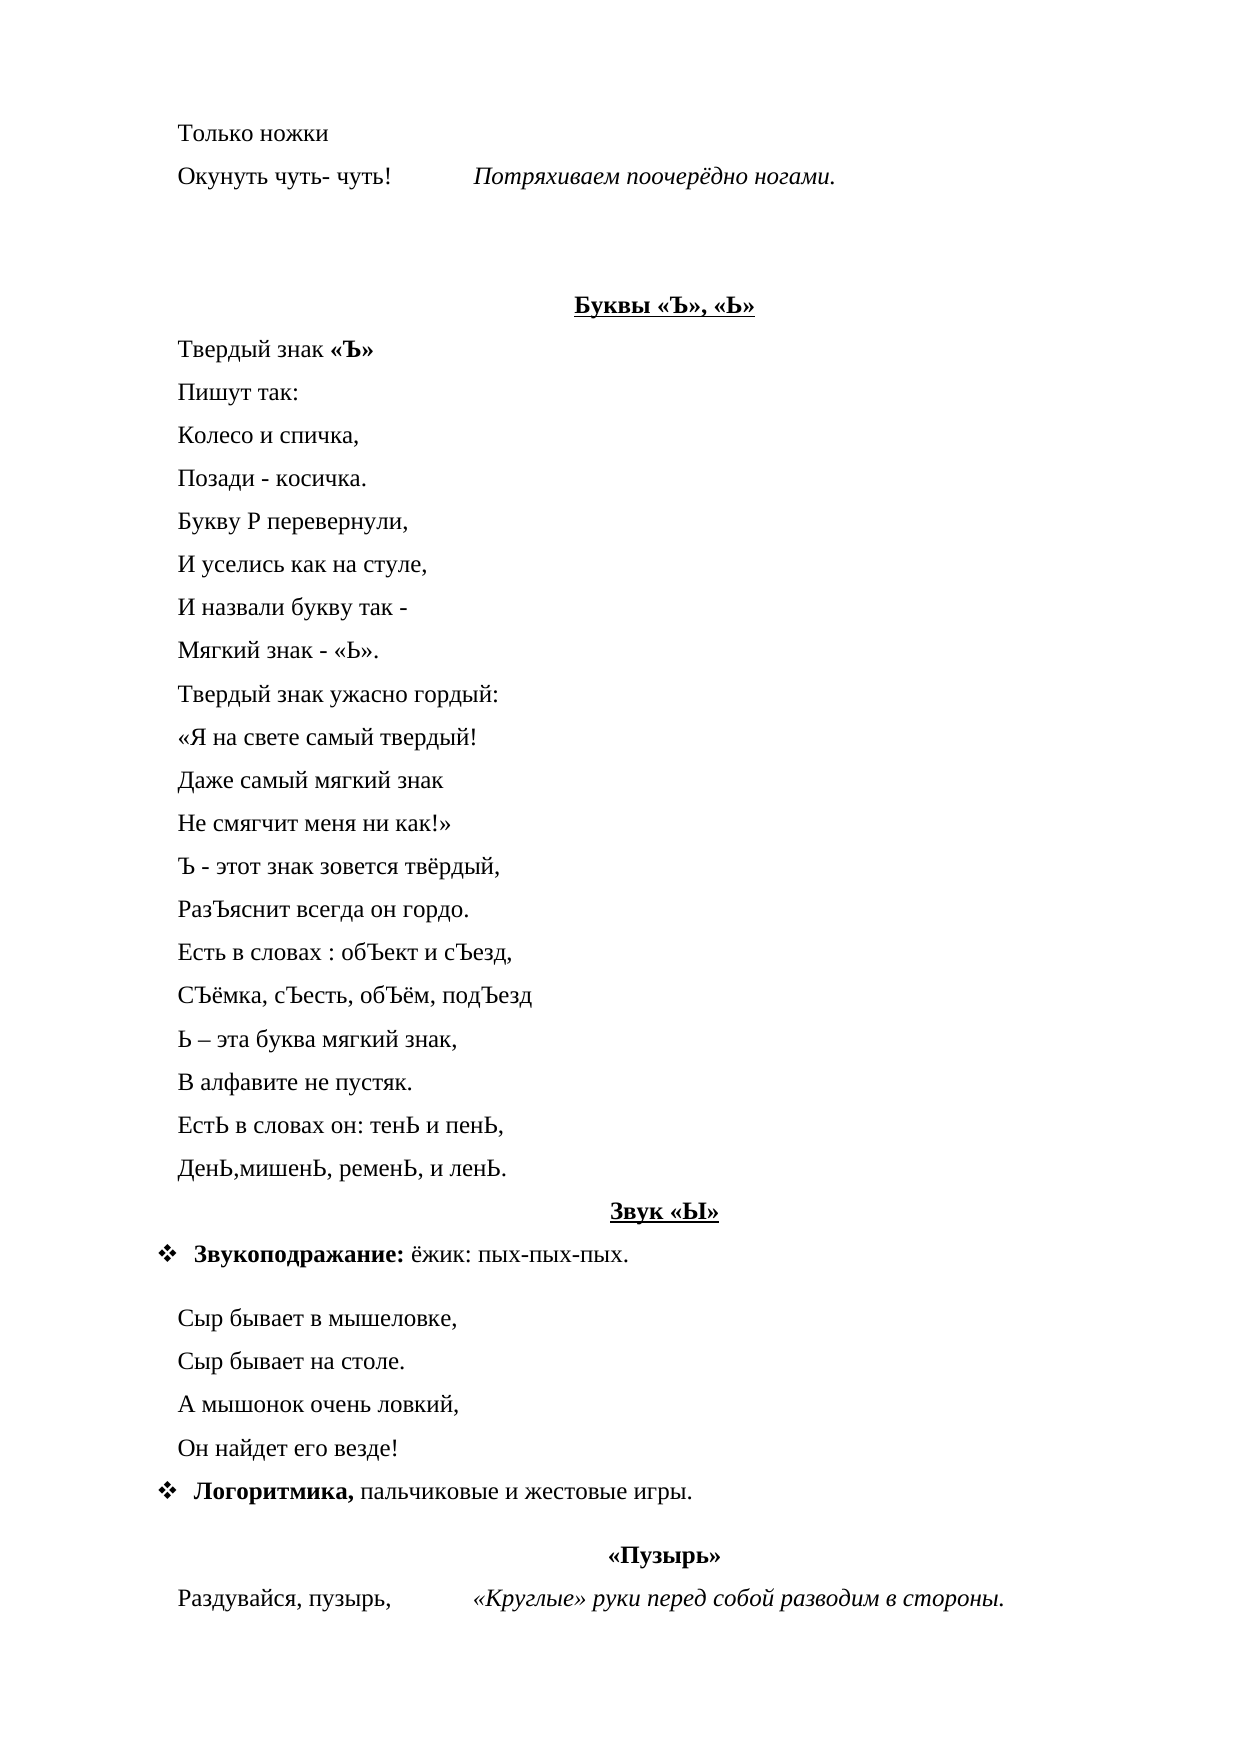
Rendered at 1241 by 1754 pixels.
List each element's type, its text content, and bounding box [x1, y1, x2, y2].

text Ь – эта буква мягкий знак, [177, 1024, 1152, 1052]
text Мягкий знак - «Ь». [177, 636, 1152, 664]
text Колесо и спичка, [177, 420, 1152, 449]
text Сыр бывает в мышеловке, [177, 1303, 1152, 1332]
list Звукоподражание: ёжик: пых-пых-пых. [156, 1239, 1152, 1268]
text Даже самый мягкий знак [177, 765, 1152, 794]
text Пишут так: [177, 377, 1152, 406]
text Он найдет его везде! [177, 1433, 1152, 1461]
text А мышонок очень ловкий, [177, 1389, 1152, 1418]
text ДенЬ,мишенЬ, ременЬ, и ленЬ. [177, 1153, 1152, 1182]
text «Пузырь» [177, 1540, 1152, 1568]
text РазЪяснит всегда он гордо. [177, 894, 1152, 923]
text Сыр бывает на столе. [177, 1346, 1152, 1375]
text Есть в словах : обЪект и сЪезд, [177, 937, 1152, 966]
text ЕстЬ в словах он: тенЬ и пенЬ, [177, 1110, 1152, 1139]
text Окунуть чуть- чуть! Потряхиваем поочерёдно ногами. [177, 161, 1152, 190]
text Раздувайся, пузырь, «Круглые» руки перед собой разводим в стороны. [177, 1583, 1152, 1612]
text Не смягчит меня ни как!» [177, 808, 1152, 837]
text «Я на свете самый твердый! [177, 722, 1152, 751]
list Логоритмика, пальчиковые и жестовые игры. [156, 1476, 1152, 1504]
text Только ножки [177, 118, 1152, 147]
text Звук «Ы» [177, 1196, 1152, 1225]
text Позади - косичка. [177, 463, 1152, 492]
text Твердый знак «Ъ» [177, 334, 1152, 362]
text И уселись как на стуле, [177, 549, 1152, 578]
text И назвали букву так - [177, 592, 1152, 621]
text В алфавите не пустяк. [177, 1067, 1152, 1096]
text СЪёмка, сЪесть, обЪём, подЪезд [177, 981, 1152, 1009]
text Буквы «Ъ», «Ь» [177, 291, 1152, 319]
text Ъ - этот знак зовется твёрдый, [177, 851, 1152, 880]
text Букву Р перевернули, [177, 506, 1152, 535]
text Твердый знак ужасно гордый: [177, 679, 1152, 707]
